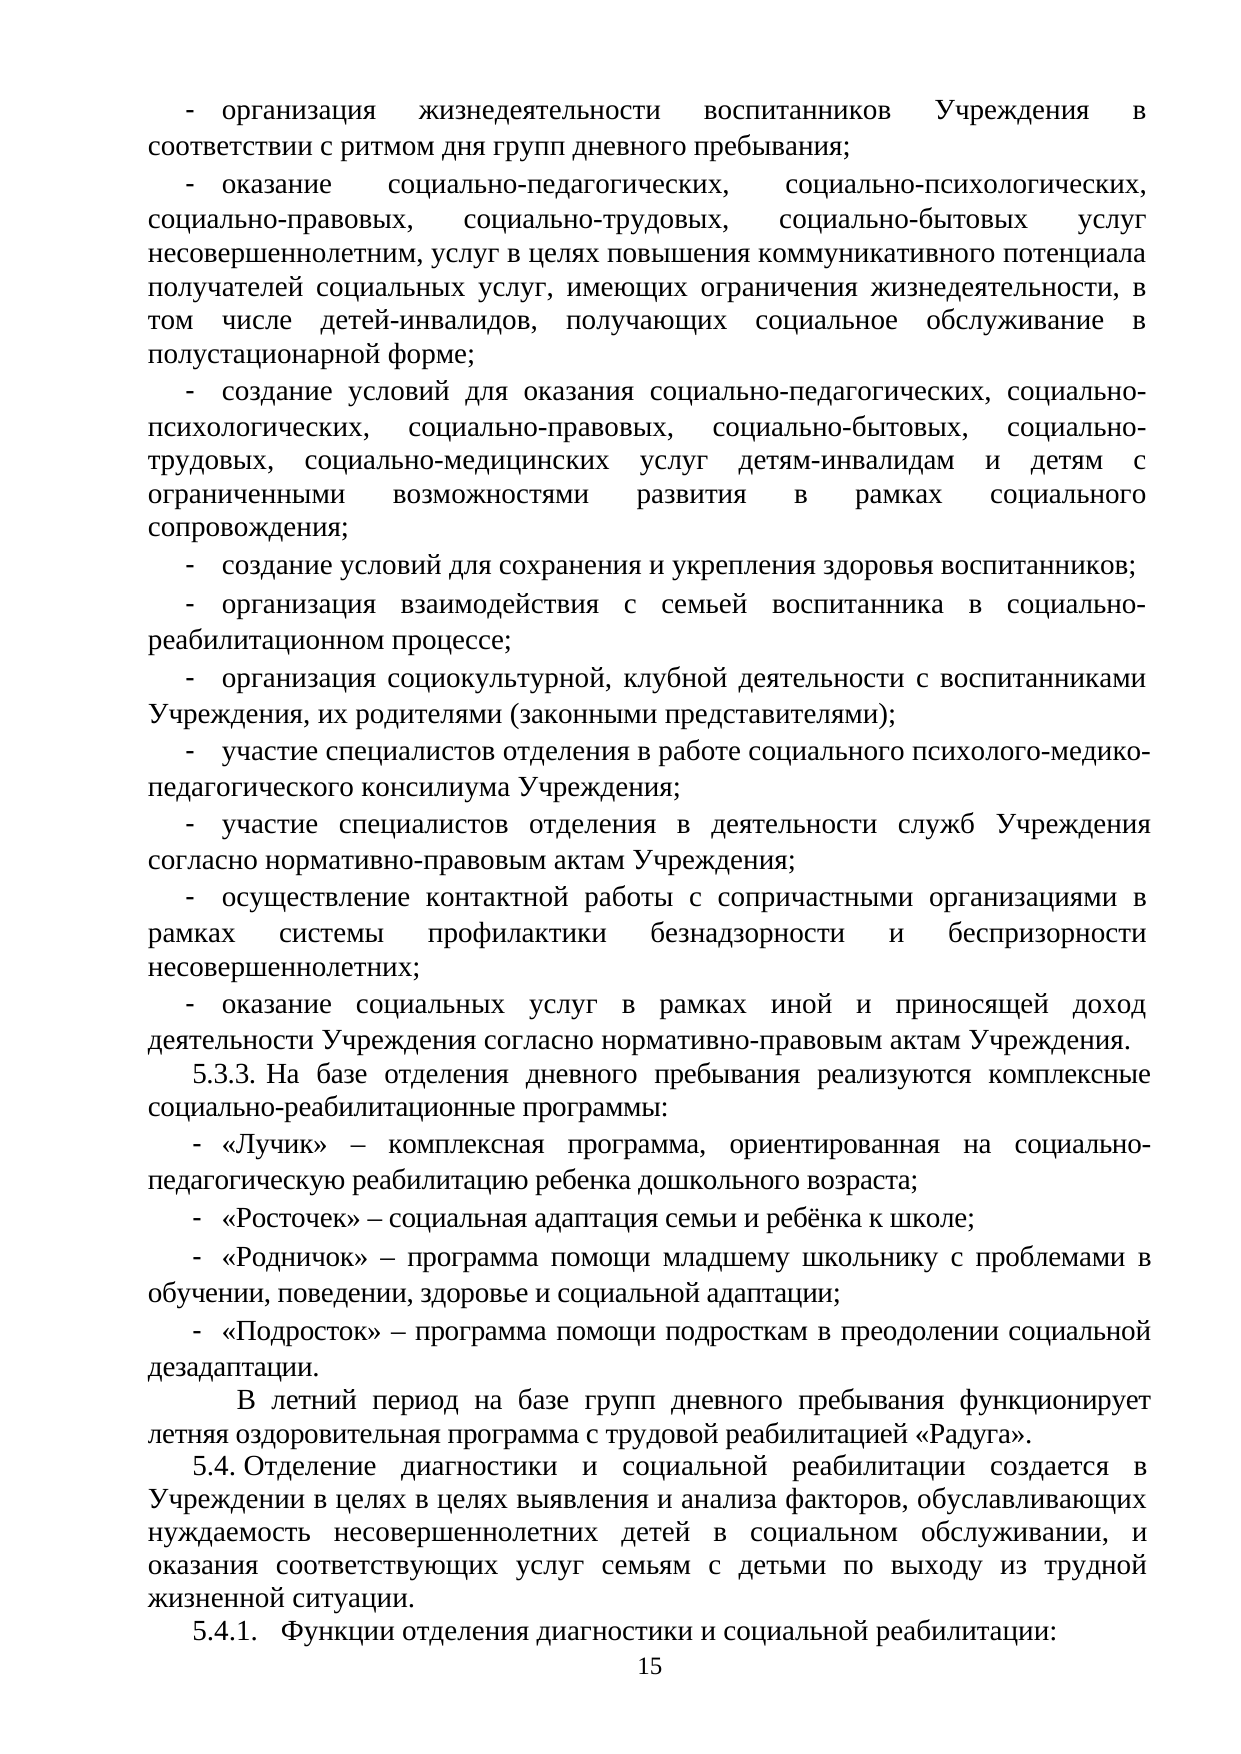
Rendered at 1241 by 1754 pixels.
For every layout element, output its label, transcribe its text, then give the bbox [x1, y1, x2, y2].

list «Росточек» – социальная адаптация семьи и ребёнка к школе; [148, 1196, 1152, 1236]
list «Лучик» – комплексная программа, ориентированная на социально-педагогическую реабилитацию ребенка дошкольного возраста; [148, 1123, 1152, 1196]
list На базе отделения дневного пребывания реализуются комплексные социально-реабилитационные программы: [148, 1056, 1152, 1123]
list Отделение диагностики и социальной реабилитации создается в Учреждении в целях в целях выявления и анализа факторов, обуславливающих нуждаемость несовершеннолетних детей в социальном обслуживании, и оказания соответствующих услуг семьям с детьми по выходу из трудной жизненной ситуации. [148, 1449, 1148, 1614]
list «Подросток» – программа помощи подросткам в преодолении социальной дезадаптации. [148, 1309, 1152, 1382]
list участие специалистов отделения в деятельности служб Учреждения согласно нормативно-правовым актам Учреждения; [148, 802, 1152, 876]
list организация социокультурной, клубной деятельности с воспитанниками Учреждения, их родителями (законными представителями); [148, 656, 1147, 729]
list оказание социальных услуг в рамках иной и приносящей доход деятельности Учреждения согласно нормативно-правовым актам Учреждения. [148, 982, 1147, 1056]
list Функции отделения диагностики и социальной реабилитации: [192, 1614, 1148, 1647]
list создание условий для сохранения и укрепления здоровья воспитанников; [148, 543, 1147, 583]
list участие специалистов отделения в работе социального психолого-медико-педагогического консилиума Учреждения; [148, 729, 1152, 802]
list «Родничок» – программа помощи младшему школьнику с проблемами в обучении, поведении, здоровье и социальной адаптации; [148, 1236, 1152, 1309]
list создание условий для оказания социально-педагогических, социально-психологических, социально-правовых, социально-бытовых, социально-трудовых, социально-медицинских услуг детям-инвалидам и детям с ограниченными возможностями развития в рамках социального сопровождения; [148, 369, 1147, 543]
list осуществление контактной работы с сопричастными организациями в рамках системы профилактики безнадзорности и беспризорности несовершеннолетних; [148, 876, 1147, 982]
list оказание социально-педагогических, социально-психологических, социально-правовых, социально-трудовых, социально-бытовых услуг несовершеннолетним, услуг в целях повышения коммуникативного потенциала получателей социальных услуг, имеющих ограничения жизнедеятельности, в том числе детей-инвалидов, получающих социальное обслуживание в полустационарной форме; [148, 162, 1147, 369]
text В летний период на базе групп дневного пребывания функционирует летняя оздоровительная программа с трудовой реабилитацией «Радуга». [148, 1382, 1152, 1449]
list организация взаимодействия с семьей воспитанника в социально-реабилитационном процессе; [148, 583, 1147, 656]
list организация жизнедеятельности воспитанников Учреждения в соответствии с ритмом дня групп дневного пребывания; [148, 89, 1147, 162]
